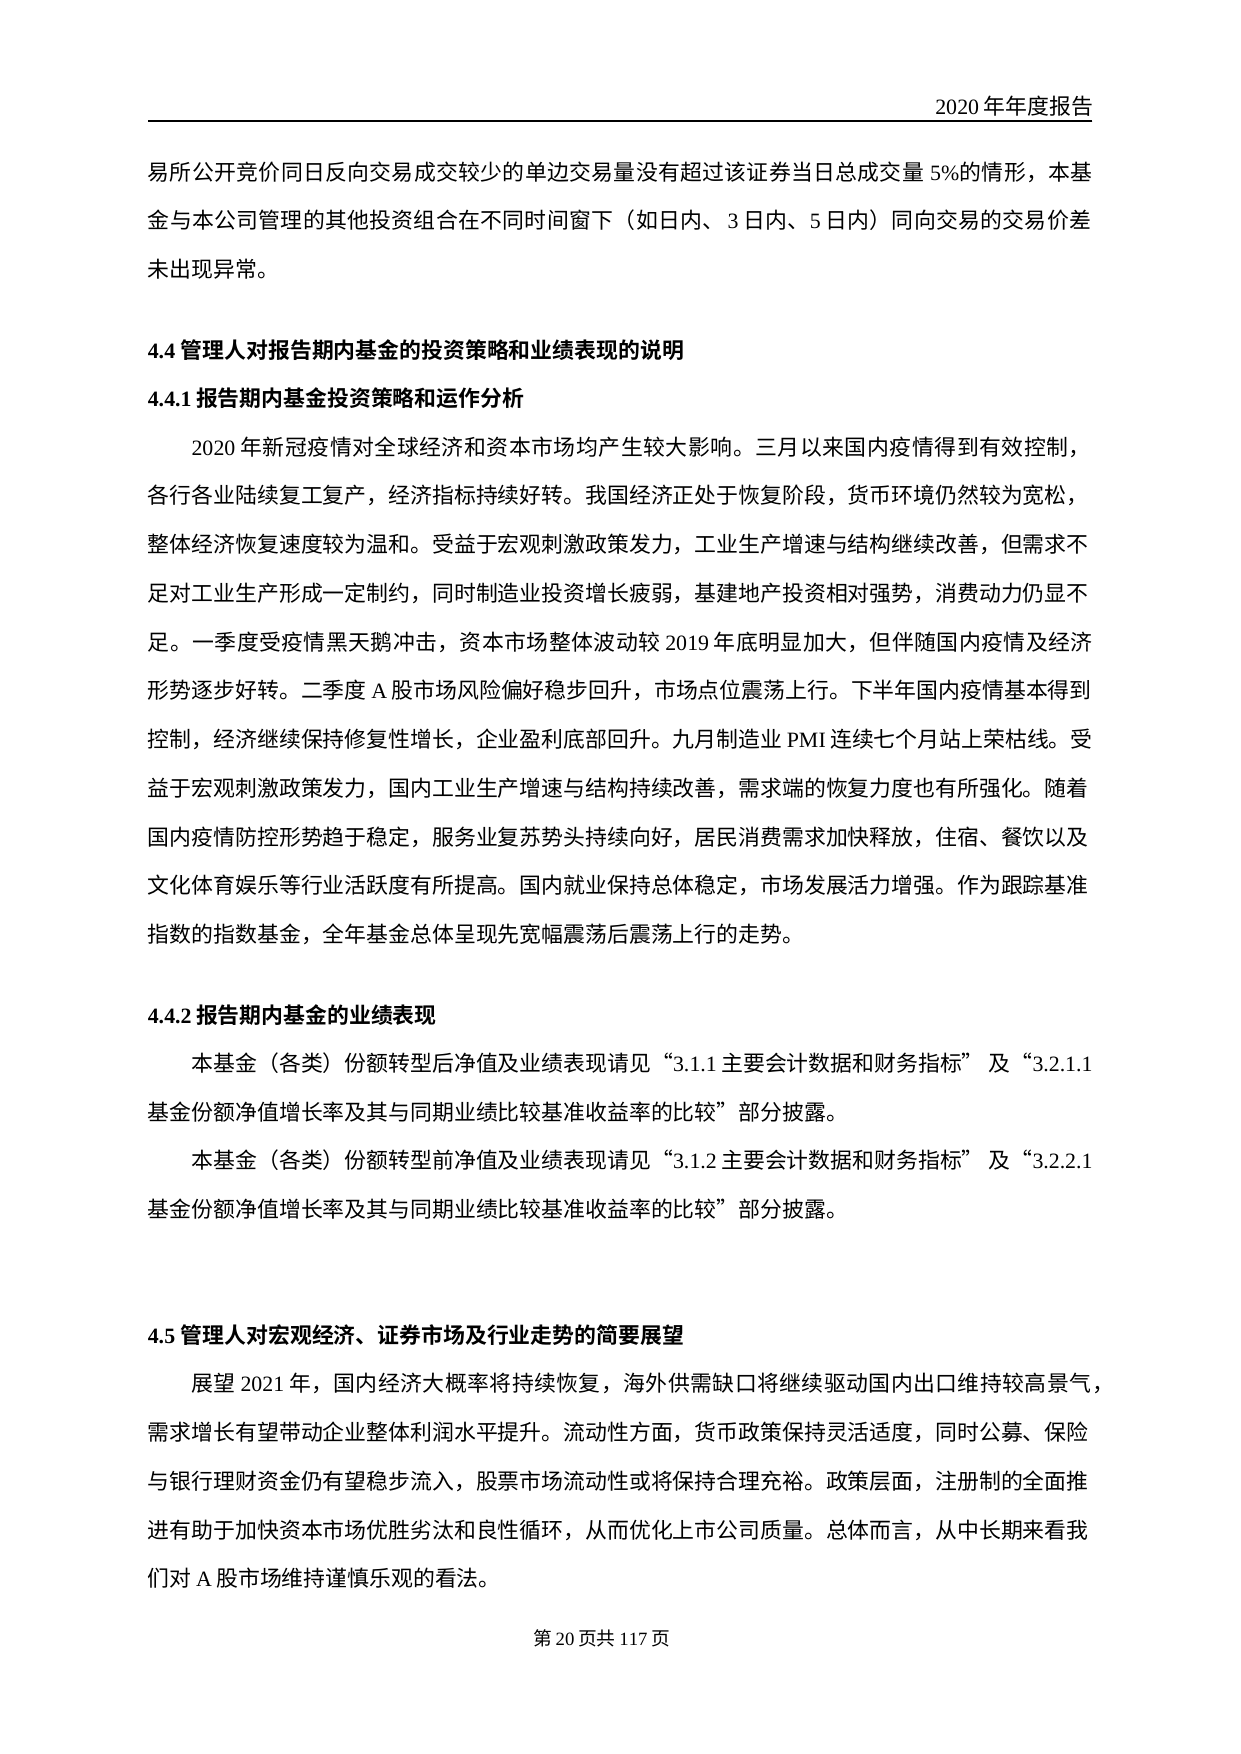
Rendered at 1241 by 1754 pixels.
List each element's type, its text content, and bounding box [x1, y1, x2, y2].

text 4.4.1报告期内基金投资策略和运作分析 [148, 381, 1092, 413]
text 本基金（各类）份额转型前净值及业绩表现请见“3.1.2主要会计数据和财务指标” 及“3.2.2.1基金份额净值增长率及其与同期业绩比较基准收益率的比较”部分披露。 [148, 1143, 1092, 1224]
text 4.4.2报告期内基金的业绩表现 [148, 998, 1092, 1030]
subtitle 4.4 管理人对报告期内基金的投资策略和业绩表现的说明 [148, 333, 1092, 365]
subtitle 4.5 管理人对宏观经济、证券市场及行业走势的简要展望 [148, 1318, 1092, 1350]
text 展望2021年，国内经济大概率将持续恢复，海外供需缺口将继续驱动国内出口维持较高景气，需求增长有望带动企业整体利润水平提升。流动性方面，货币政策保持灵活适度，同时公募、保险与银行理财资金仍有望稳步流入，股票市场流动性或将保持合理充裕。政策层面，注册制的全面推进有助于加快资本市场优胜劣汰和良性循环，从而优化上市公司质量。总体而言，从中长期来看我们对A股市场维持谨慎乐观的看法。 [148, 1366, 1092, 1593]
text 2020年新冠疫情对全球经济和资本市场均产生较大影响。三月以来国内疫情得到有效控制，各行各业陆续复工复产，经济指标持续好转。我国经济正处于恢复阶段，货币环境仍然较为宽松，整体经济恢复速度较为温和。受益于宏观刺激政策发力，工业生产增速与结构继续改善，但需求不足对工业生产形成一定制约，同时制造业投资增长疲弱，基建地产投资相对强势，消费动力仍显不足。一季度受疫情黑天鹅冲击，资本市场整体波动较2019年底明显加大，但伴随国内疫情及经济形势逐步好转。二季度A股市场风险偏好稳步回升，市场点位震荡上行。下半年国内疫情基本得到控制，经济继续保持修复性增长，企业盈利底部回升。九月制造业PMI连续七个月站上荣枯线。受益于宏观刺激政策发力，国内工业生产增速与结构持续改善，需求端的恢复力度也有所强化。随着国内疫情防控形势趋于稳定，服务业复苏势头持续向好，居民消费需求加快释放，住宿、餐饮以及文化体育娱乐等行业活跃度有所提高。国内就业保持总体稳定，市场发展活力增强。作为跟踪基准指数的指数基金，全年基金总体呈现先宽幅震荡后震荡上行的走势。 [148, 429, 1092, 949]
text 本基金（各类）份额转型后净值及业绩表现请见“3.1.1主要会计数据和财务指标” 及“3.2.1.1基金份额净值增长率及其与同期业绩比较基准收益率的比较”部分披露。 [148, 1046, 1092, 1127]
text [148, 154, 1092, 284]
